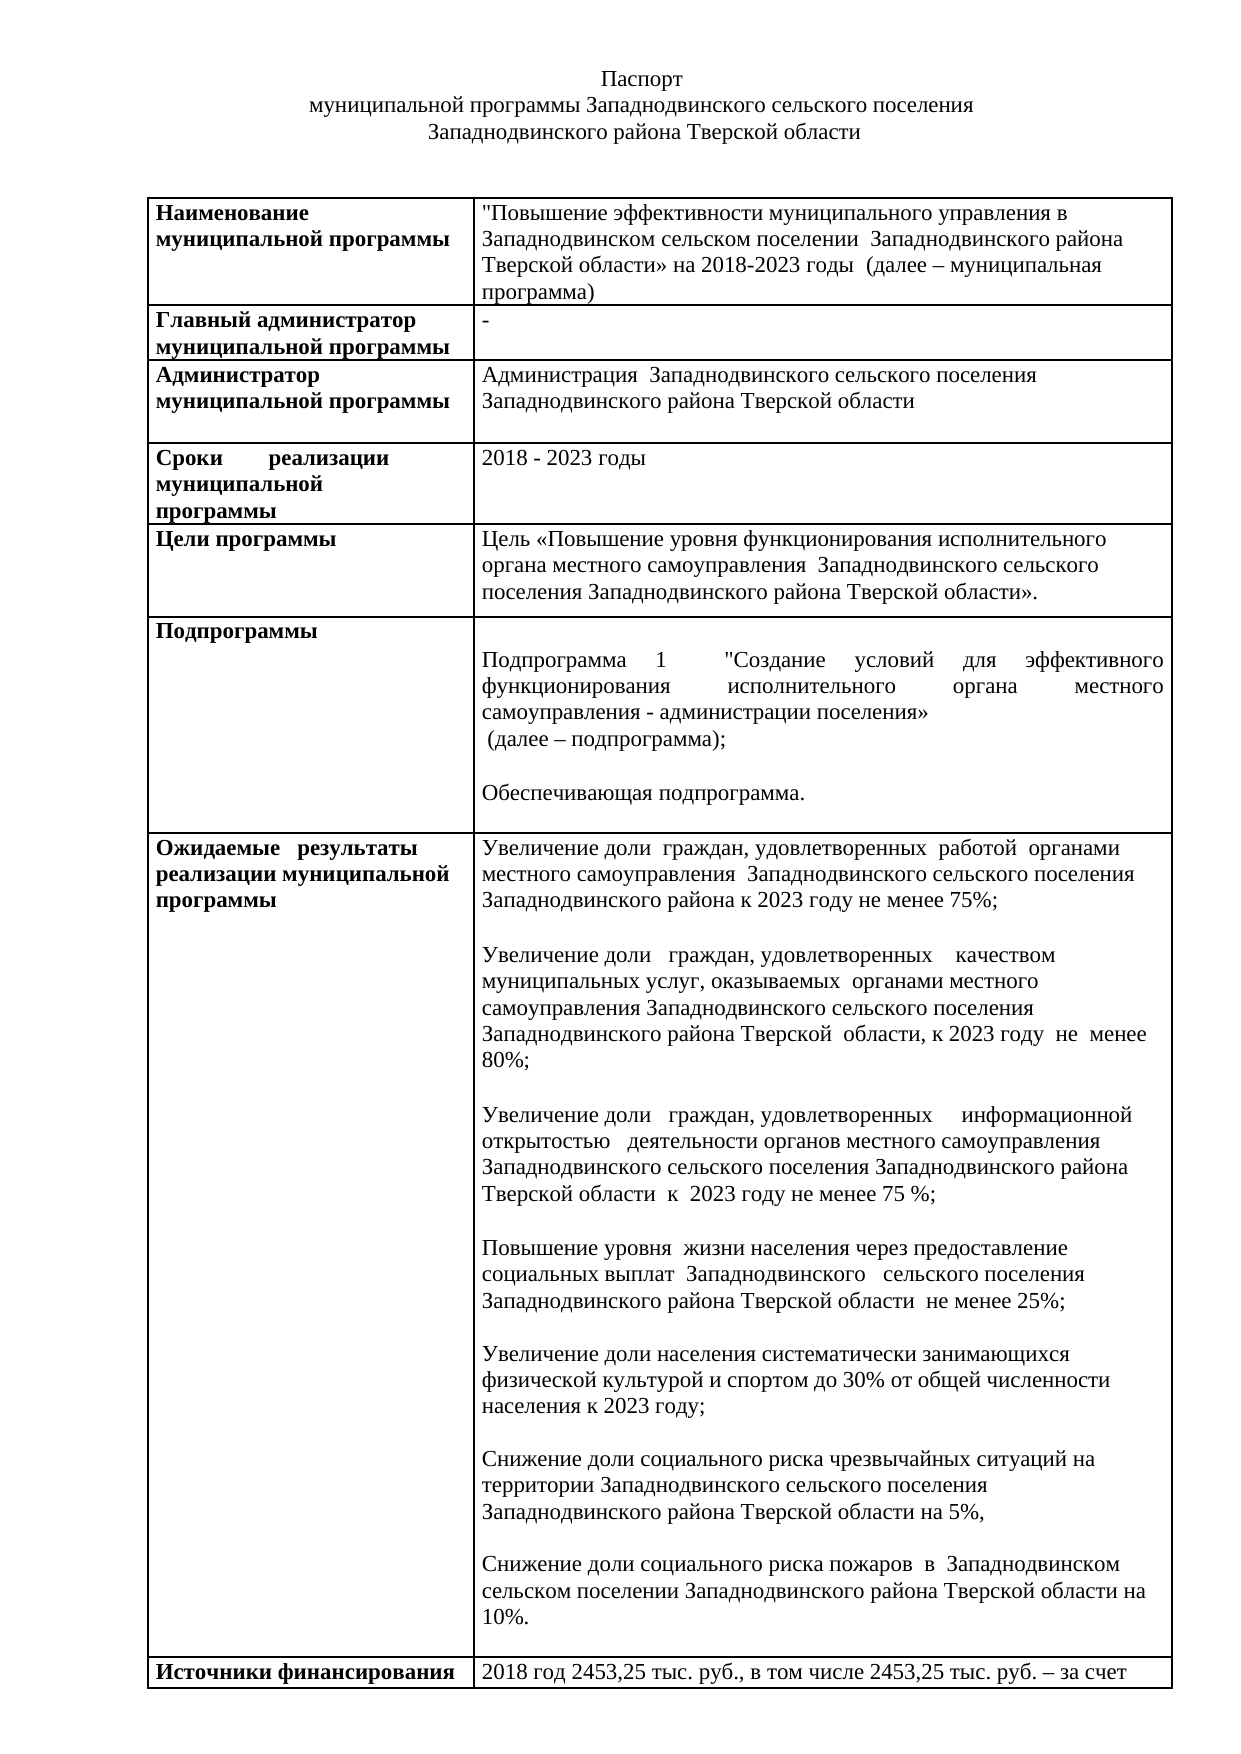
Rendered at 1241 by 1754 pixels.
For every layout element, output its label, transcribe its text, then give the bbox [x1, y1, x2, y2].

table_header "Повышение эффективности муниципального управления в Западнодвинском сельском поселении Западнодвинского района Тверской области» на 2018-2023 годы (далее – муниципальная программа) [475, 199, 1171, 304]
table_cell Администратор муниципальной программы [149, 361, 473, 442]
table_header Наименование муниципальной программы [149, 199, 473, 304]
table_cell Сроки реализации муниципальной программы [149, 444, 473, 523]
table_cell Ожидаемые результаты реализации муниципальной программы [149, 834, 473, 1656]
table_cell Цель «Повышение уровня функционирования исполнительного органа местного самоуправления Западнодвинского сельского поселения Западнодвинского района Тверской области». [475, 525, 1171, 616]
table_cell - [475, 306, 1171, 359]
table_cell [475, 1658, 1171, 1687]
table_cell Подпрограмма 1 "Создание условий для эффективного функционирования исполнительного органа местного самоуправления - администрации поселения» (далее – подпрограмма); Обеспечивающая подпрограмма. [475, 618, 1171, 832]
table_cell Цели программы [149, 525, 473, 616]
text муниципальной программы Западнодвинского сельского поселения [118, 91, 1165, 118]
table_cell Увеличение доли граждан, удовлетворенных работой органами местного самоуправления Западнодвинского сельского поселения Западнодвинского района к 2023 году не менее 75%; Увеличение доли граждан, удовлетворенных качеством муниципальных услуг, оказываемых органами местного самоуправления Западнодвинского сельского поселения Западнодвинского района Тверской области, к 2023 году не менее 80%; Увеличение доли граждан, удовлетворенных информационной открытостью деятельности органов местного самоуправления Западнодвинского сельского поселения Западнодвинского района Тверской области к 2023 году не менее 75 %; Повышение уровня жизни населения через предоставление социальных выплат Западнодвинского сельского поселения Западнодвинского района Тверской области не менее 25%; Увеличение доли населения систематически занимающихся физической культурой и спортом до 30% от общей численности населения к 2023 году; Снижение доли социального риска чрезвычайных ситуаций на территории Западнодвинского сельского поселения Западнодвинского района Тверской области на 5%, Снижение доли социального риска пожаров в Западнодвинском сельском поселении Западнодвинского района Тверской области на 10%. [475, 834, 1171, 1656]
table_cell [149, 1658, 473, 1687]
table_cell Администрация Западнодвинского сельского поселения Западнодвинского района Тверской области [475, 361, 1171, 442]
table_cell Подпрограммы [149, 618, 473, 832]
table_cell 2018 - 2023 годы [475, 444, 1171, 523]
table_cell Главный администратор муниципальной программы [149, 306, 473, 359]
text Западнодвинского района Тверской области [118, 118, 1165, 144]
text Паспорт [118, 65, 1165, 91]
